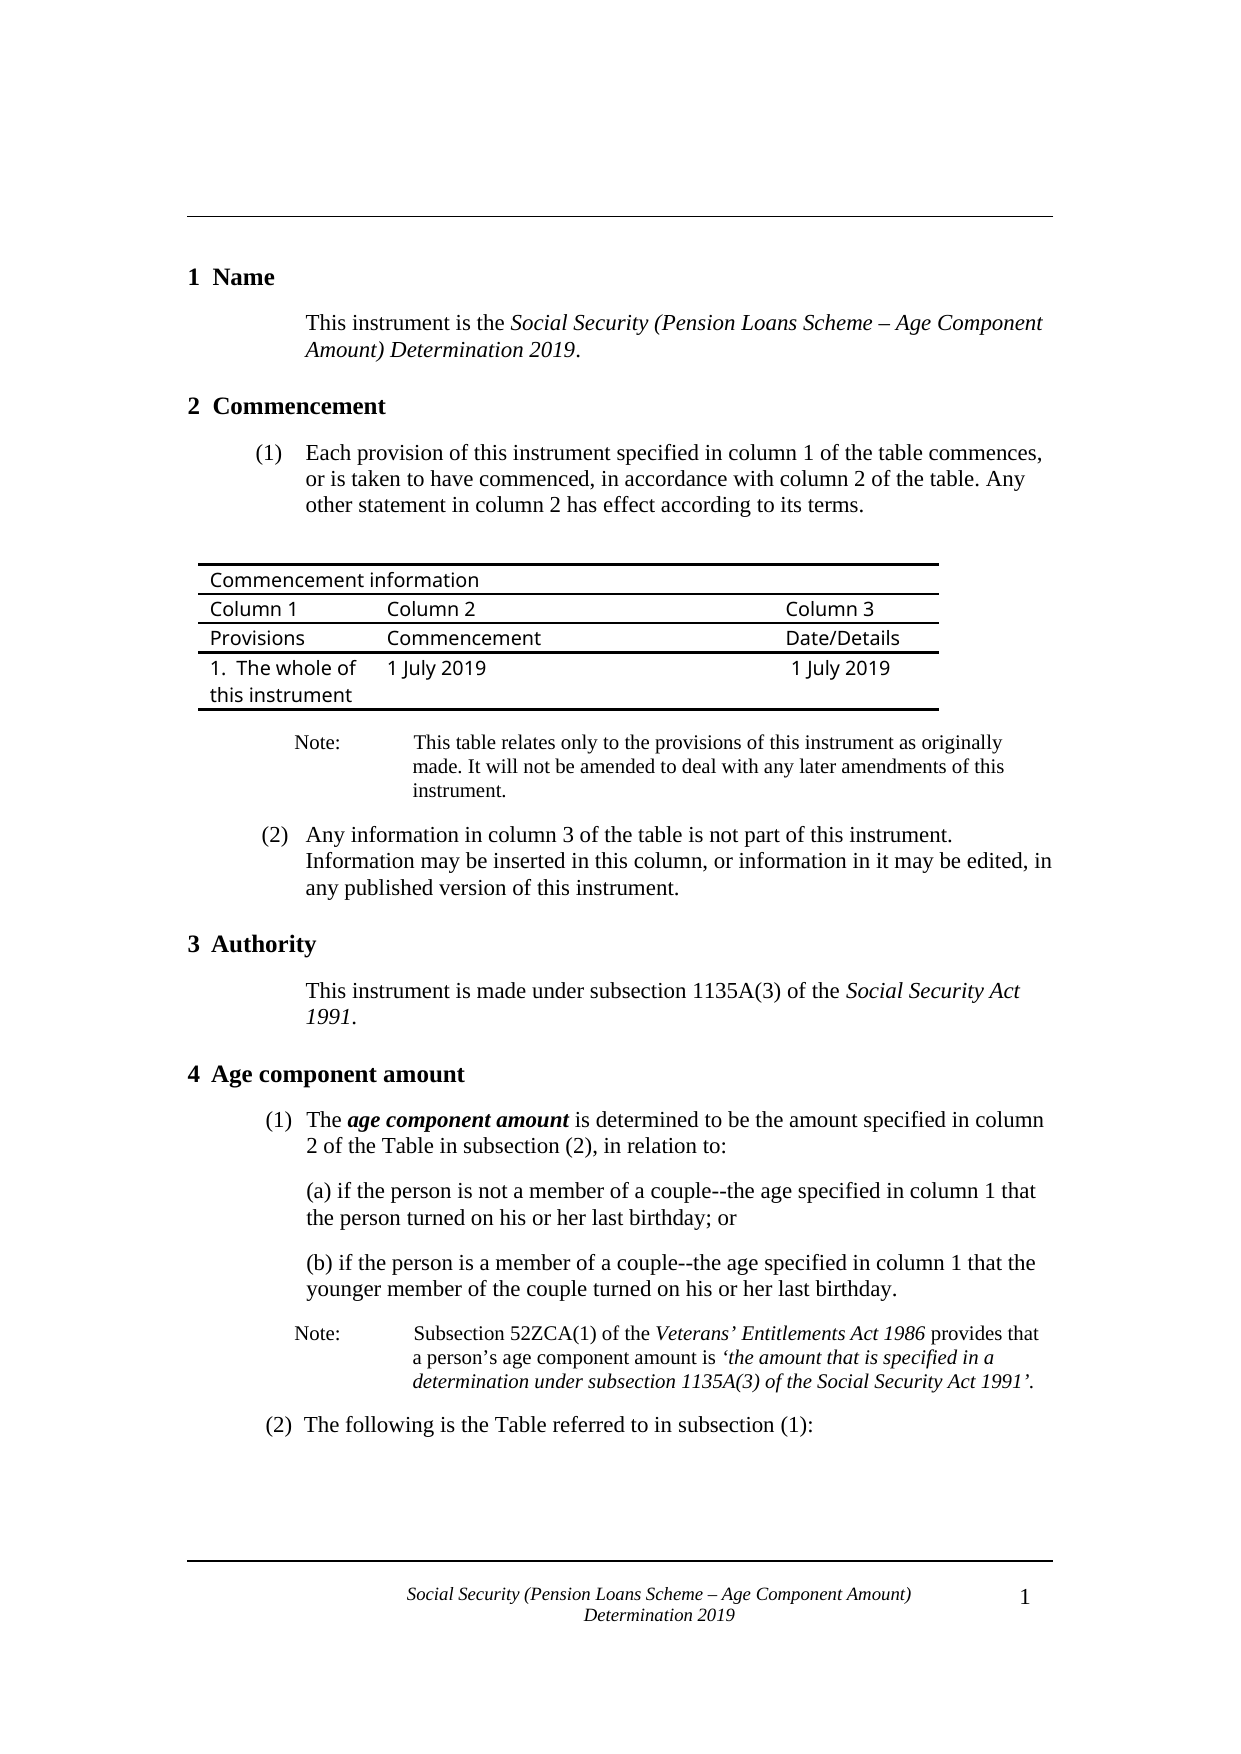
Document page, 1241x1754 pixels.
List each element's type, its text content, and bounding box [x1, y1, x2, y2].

text This instrument is the Social Security (Pension Loans Scheme – Age Component Amount) Determination 2019. [187, 309, 1053, 362]
list The age component amount is determined to be the amount specified in column 2 of the Table in subsection (2), in relation to: [265, 1106, 1053, 1159]
text 2 Commencement [187, 391, 1053, 420]
text 1 Name [187, 262, 1053, 291]
table_cell Date/Details [774, 624, 939, 651]
table_cell Column 2 [376, 595, 774, 622]
table_cell Commencement [376, 624, 774, 651]
table_cell Column 1 [198, 595, 376, 622]
text (1) Each provision of this instrument specified in column 1 of the table commences, or is taken to have commenced, in accordance with column 2 of the table. Any other statement in column 2 has effect according to its terms. [187, 439, 1053, 518]
text Note: Subsection 52ZCA(1) of the Veterans’ Entitlements Act 1986 provides that a person’s age component amount is ‘the amount that is specified in a determination under subsection 1135A(3) of the Social Security Act 1991’. [294, 1321, 1053, 1393]
table_cell 1. The whole of this instrument [198, 654, 376, 708]
text 4 Age component amount [187, 1059, 1053, 1087]
table_cell Provisions [198, 624, 376, 651]
table_cell 1 July 2019 [376, 654, 774, 708]
table_cell Column 3 [774, 595, 939, 622]
text (b) if the person is a member of a couple--the age specified in column 1 that the younger member of the couple turned on his or her last birthday. [306, 1249, 1053, 1302]
list The following is the Table referred to in subsection (1): [265, 1411, 1053, 1438]
text Note: This table relates only to the provisions of this instrument as originally made. It will not be amended to deal with any later amendments of this instrument. [294, 730, 1053, 802]
table_cell 1 July 2019 [774, 654, 939, 708]
text (a) if the person is not a member of a couple--the age specified in column 1 that the person turned on his or her last birthday; or [306, 1178, 1053, 1230]
table_header Commencement information [198, 566, 939, 593]
text This instrument is made under subsection 1135A(3) of the Social Security Act 1991. [187, 977, 1053, 1029]
text 3 Authority [187, 929, 1053, 958]
text (2) Any information in column 3 of the table is not part of this instrument. Information may be inserted in this column, or information in it may be edited, in any published version of this instrument. [187, 821, 1053, 900]
